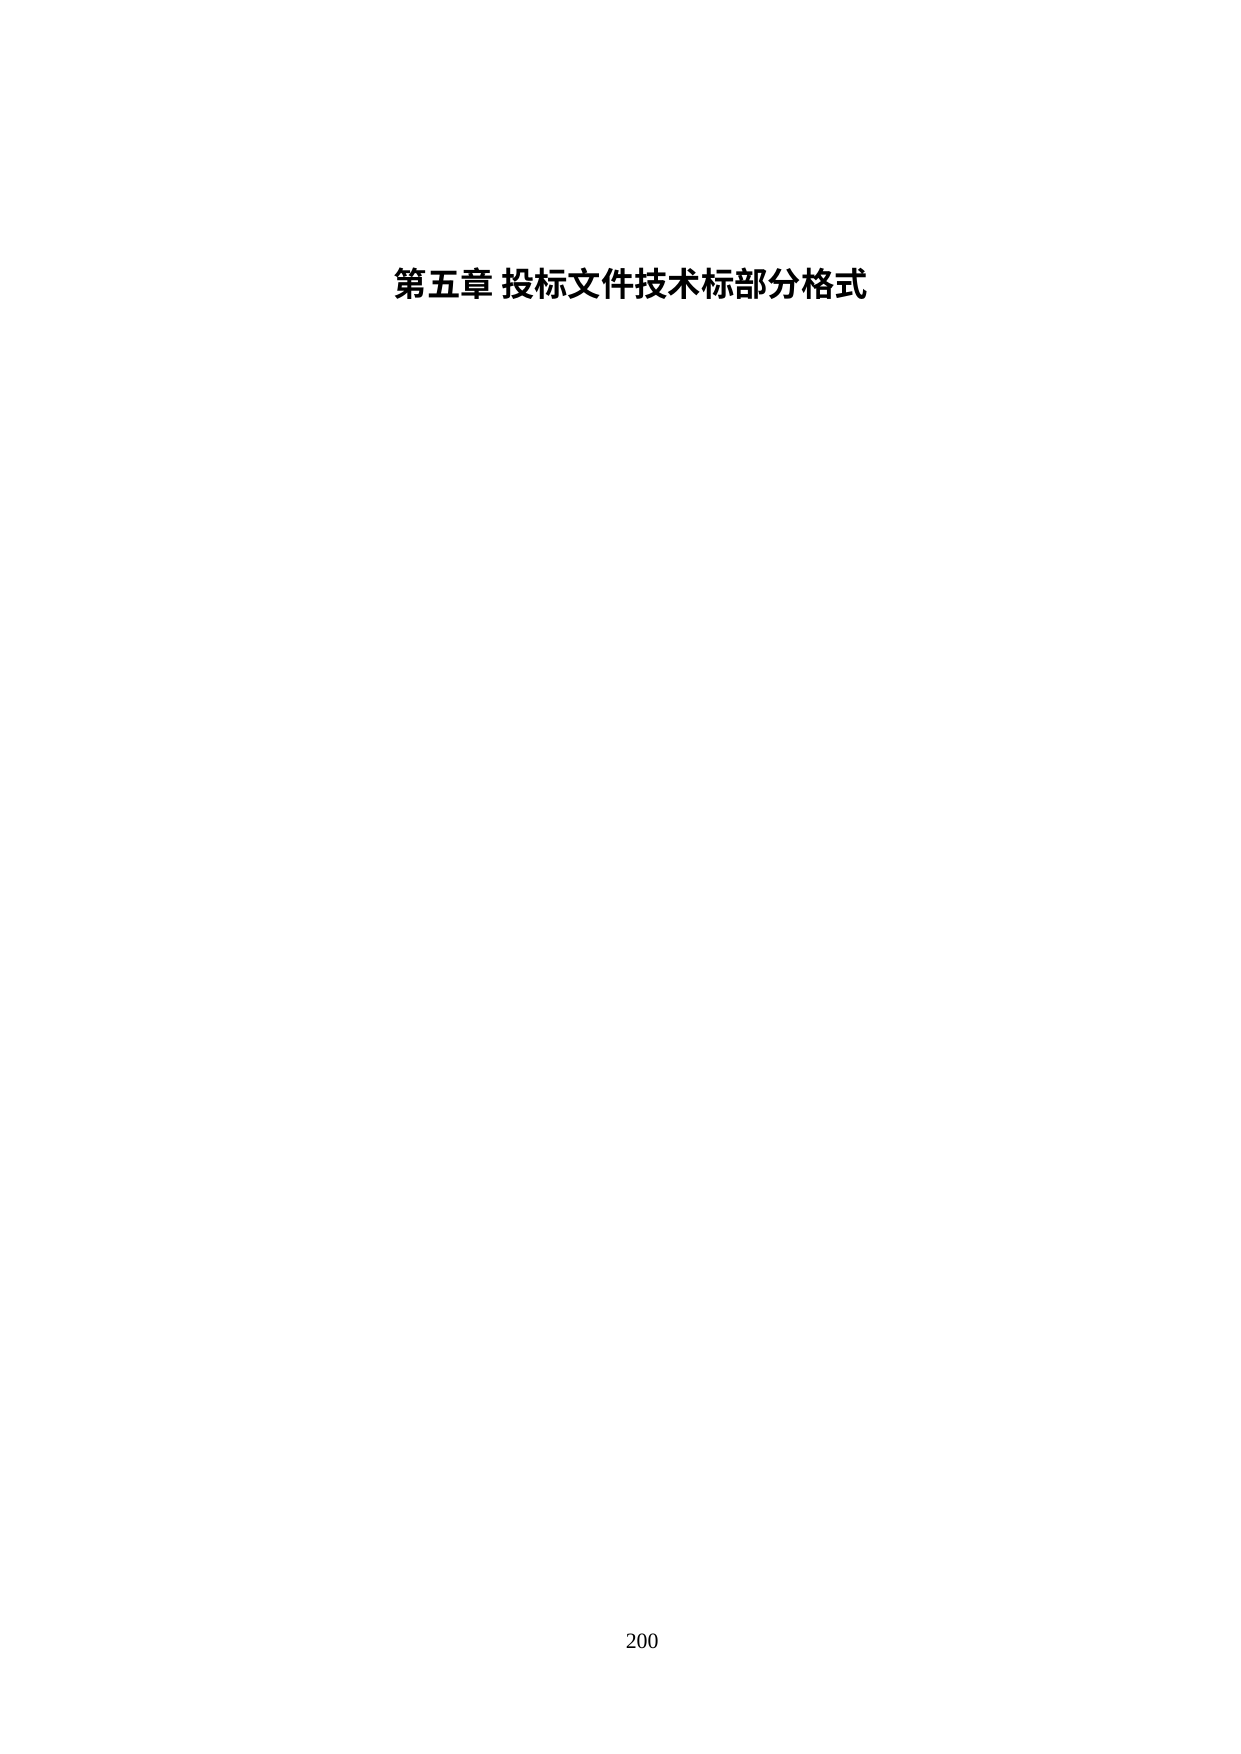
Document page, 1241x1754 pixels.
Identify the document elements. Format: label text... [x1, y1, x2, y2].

subtitle 投标文件技术标部分格式 [187, 250, 1053, 315]
